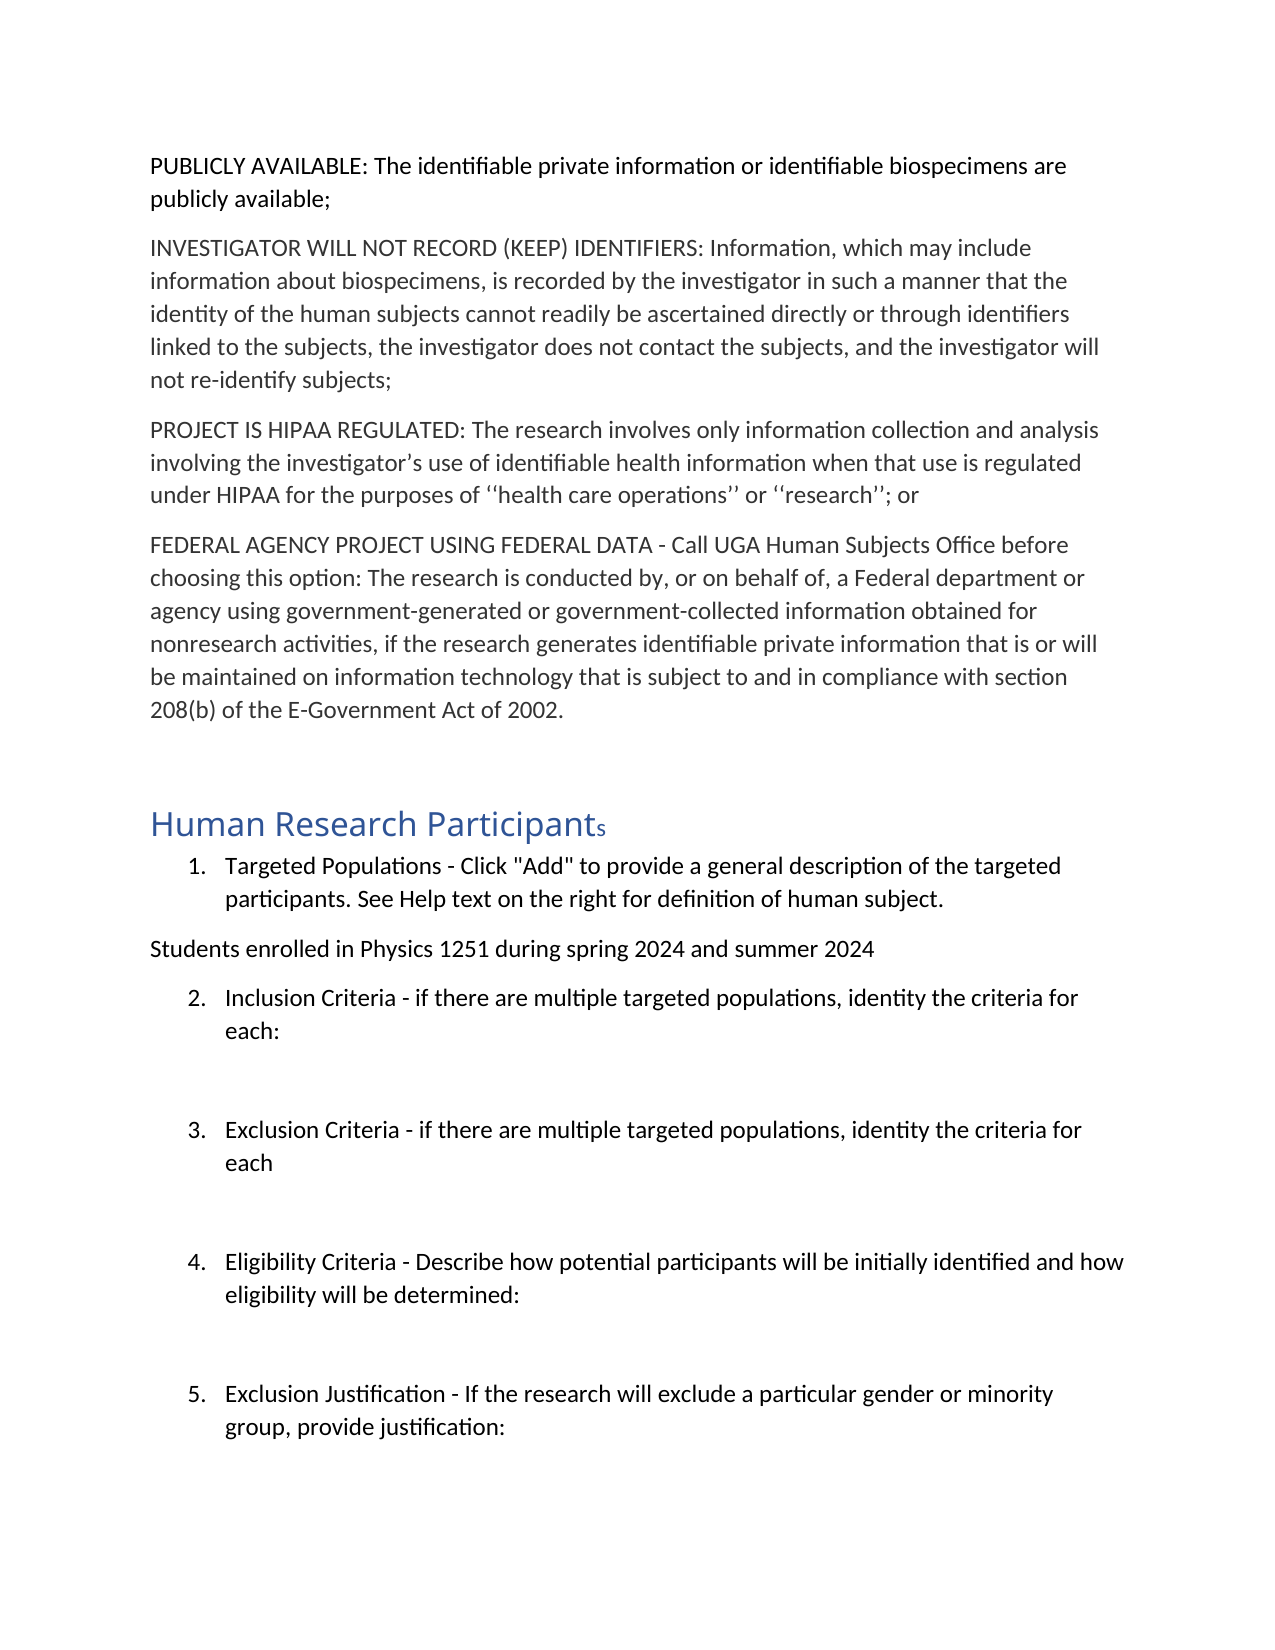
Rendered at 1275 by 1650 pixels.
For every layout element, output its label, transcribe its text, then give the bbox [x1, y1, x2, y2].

subtitle Human Research Participants [150, 801, 1125, 847]
list Exclusion Justification - If the research will exclude a particular gender or minority group, provide justification: [187, 1378, 1125, 1442]
list Eligibility Criteria - Describe how potential participants will be initially identified and how eligibility will be determined: [187, 1246, 1125, 1310]
list Exclusion Criteria - if there are multiple targeted populations, identity the criteria for each [187, 1114, 1125, 1178]
text FEDERAL AGENCY PROJECT USING FEDERAL DATA - Call UGA Human Subjects Office before choosing this option: The research is conducted by, or on behalf of, a Federal department or agency using government-generated or government-collected information obtained for nonresearch activities, if the research generates identifiable private information that is or will be maintained on information technology that is subject to and in compliance with section 208(b) of the E-Government Act of 2002. [150, 529, 1125, 724]
list Targeted Populations - Click "Add" to provide a general description of the targeted participants. See Help text on the right for definition of human subject. [187, 850, 1125, 914]
text PUBLICLY AVAILABLE: The identifiable private information or identifiable biospecimens are publicly available; [150, 150, 1125, 213]
text INVESTIGATOR WILL NOT RECORD (KEEP) IDENTIFIERS: Information, which may include information about biospecimens, is recorded by the investigator in such a manner that the identity of the human subjects cannot readily be ascertained directly or through identifiers linked to the subjects, the investigator does not contact the subjects, and the investigator will not re-identify subjects; [150, 232, 1125, 395]
list Inclusion Criteria - if there are multiple targeted populations, identity the criteria for each: [187, 982, 1125, 1046]
text PROJECT IS HIPAA REGULATED: The research involves only information collection and analysis involving the investigator’s use of identifiable health information when that use is regulated under HIPAA for the purposes of ‘‘health care operations’’ or ‘‘research’’; or [150, 414, 1125, 510]
text Students enrolled in Physics 1251 during spring 2024 and summer 2024 [150, 933, 1125, 963]
